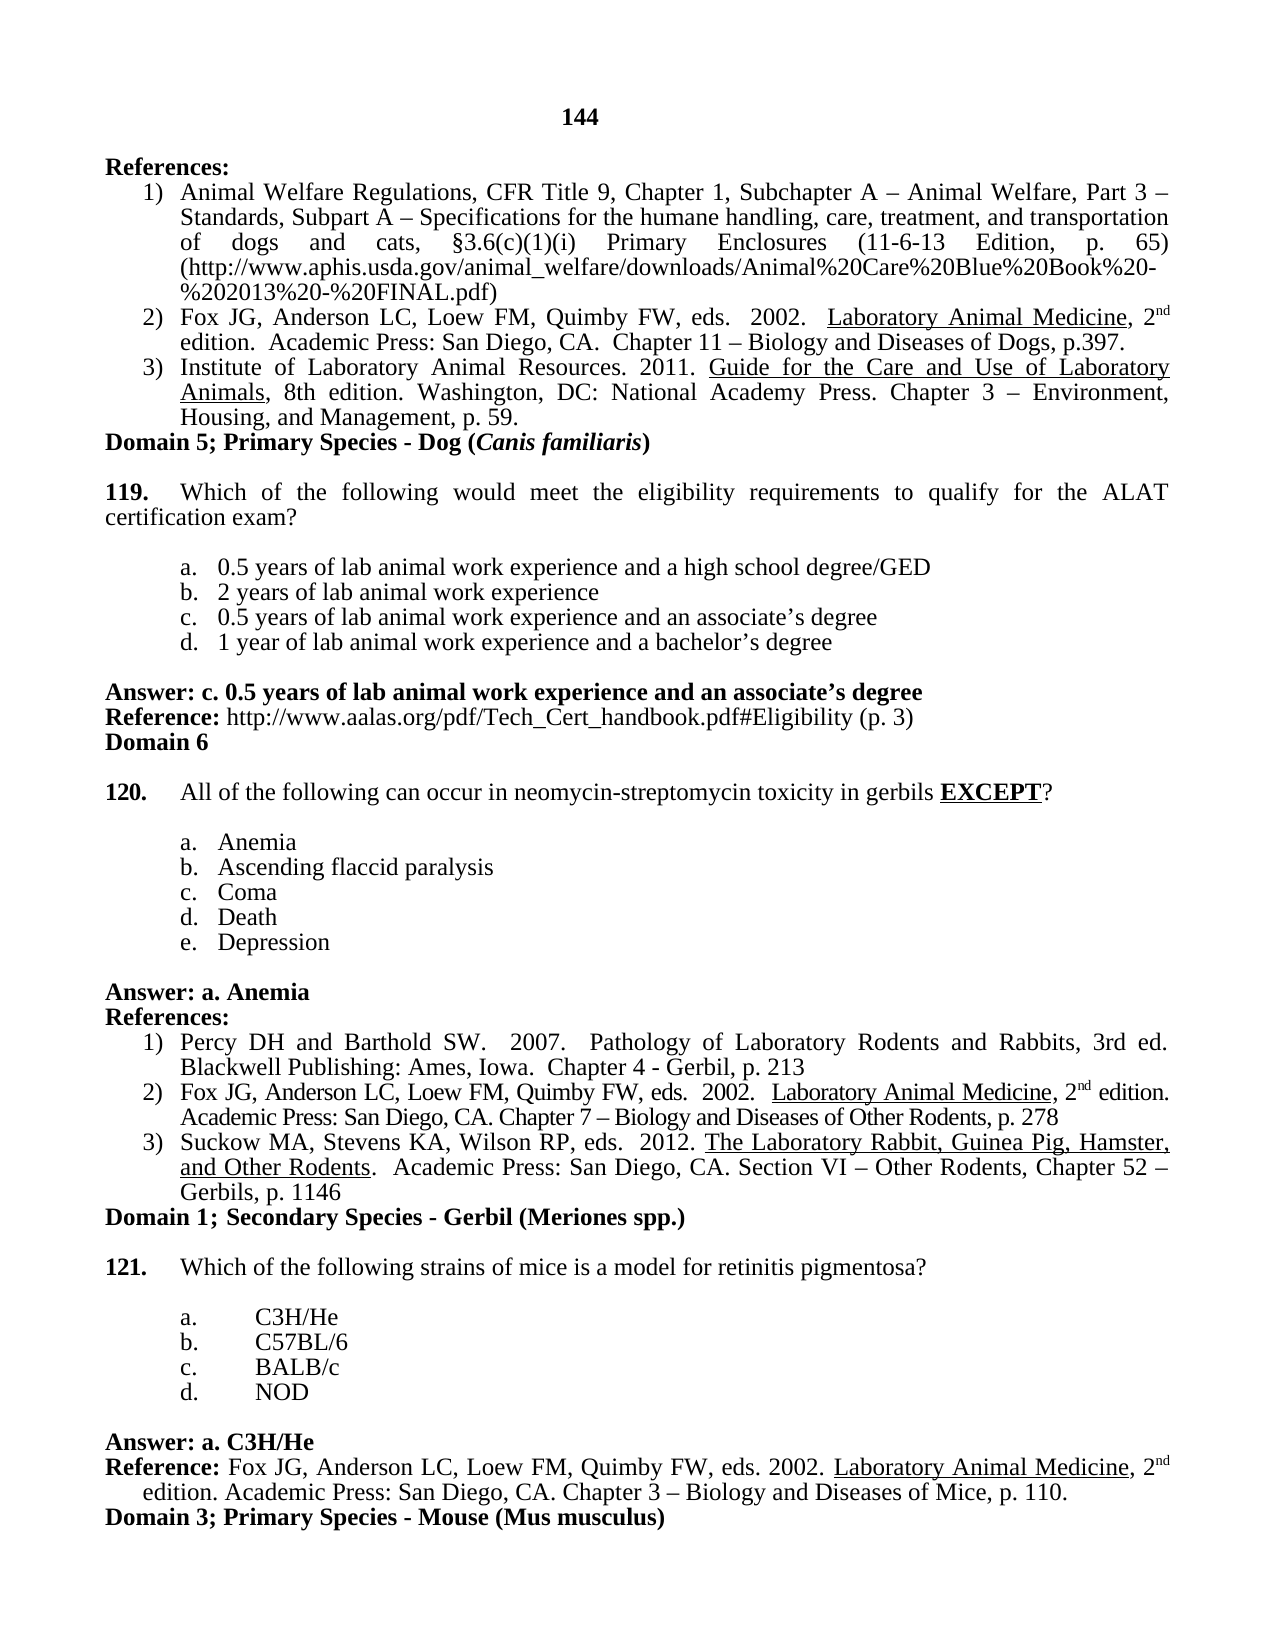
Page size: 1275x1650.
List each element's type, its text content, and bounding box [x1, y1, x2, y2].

list Depression [180, 930, 1170, 955]
list Death [180, 905, 1170, 930]
list 0.5 years of lab animal work experience and a high school degree/GED [180, 555, 1170, 580]
list C3H/He [180, 1305, 1170, 1330]
text Answer: a. C3H/He [105, 1430, 1170, 1455]
list 0.5 years of lab animal work experience and an associate’s degree [180, 605, 1170, 630]
text Domain 6 [105, 730, 1170, 755]
text Reference: Fox JG, Anderson LC, Loew FM, Quimby FW, eds. 2002. Laboratory Animal Medicine, 2nd edition. Academic Press: San Diego, CA. Chapter 3 – Biology and Diseases of Mice, p. 110. [105, 1455, 1170, 1505]
list Suckow MA, Stevens KA, Wilson RP, eds. 2012. The Laboratory Rabbit, Guinea Pig, Hamster, and Other Rodents. Academic Press: San Diego, CA. Section VI – Other Rodents, Chapter 52 – Gerbils, p. 1146 [142, 1130, 1170, 1205]
list C57BL/6 [180, 1330, 1170, 1355]
text Reference: http://www.aalas.org/pdf/Tech_Cert_handbook.pdf#Eligibility (p. 3) [105, 705, 1170, 730]
text Domain 1; Secondary Species - Gerbil (Meriones spp.) [105, 1205, 1172, 1230]
text Domain 3; Primary Species - Mouse (Mus musculus) [105, 1505, 1170, 1530]
list Ascending flaccid paralysis [180, 855, 1170, 880]
text References: [105, 1005, 1170, 1030]
list Which of the following strains of mice is a model for retinitis pigmentosa? [105, 1255, 1170, 1280]
text Answer: a. Anemia [105, 980, 1170, 1005]
text 2) Fox JG, Anderson LC, Loew FM, Quimby FW, eds. 2002. Laboratory Animal Medicine, 2nd edition. Academic Press: San Diego, CA. Chapter 11 – Biology and Diseases of Dogs, p.397. [142, 305, 1170, 355]
text 120. All of the following can occur in neomycin-streptomycin toxicity in gerbils EXCEPT? [105, 780, 1170, 805]
list Anemia [180, 830, 1170, 855]
text Answer: c. 0.5 years of lab animal work experience and an associate’s degree [105, 680, 1170, 705]
list Percy DH and Barthold SW. 2007. Pathology of Laboratory Rodents and Rabbits, 3rd ed. Blackwell Publishing: Ames, Iowa. Chapter 4 - Gerbil, p. 213 [142, 1030, 1170, 1080]
list Fox JG, Anderson LC, Loew FM, Quimby FW, eds. 2002. Laboratory Animal Medicine, 2nd edition. Academic Press: San Diego, CA. Chapter 7 – Biology and Diseases of Other Rodents, p. 278 [142, 1080, 1170, 1130]
list 1 year of lab animal work experience and a bachelor’s degree [180, 630, 1170, 655]
list 2 years of lab animal work experience [180, 580, 1170, 605]
list Coma [180, 880, 1170, 905]
text 144 [180, 105, 1170, 130]
text 3) Institute of Laboratory Animal Resources. 2011. Guide for the Care and Use of Laboratory Animals, 8th edition. Washington, DC: National Academy Press. Chapter 3 – Environment, Housing, and Management, p. 59. [142, 355, 1170, 430]
text 119. Which of the following would meet the eligibility requirements to qualify for the ALAT certification exam? [105, 480, 1170, 530]
text 1) Animal Welfare Regulations, CFR Title 9, Chapter 1, Subchapter A – Animal Welfare, Part 3 – Standards, Subpart A – Specifications for the humane handling, care, treatment, and transportation of dogs and cats, §3.6(c)(1)(i) Primary Enclosures (11-6-13 Edition, p. 65) (http://www.aphis.usda.gov/animal_welfare/downloads/Animal%20Care%20Blue%20Book%20-%202013%20-%20FINAL.pdf) [142, 180, 1170, 305]
text References: [105, 155, 1170, 180]
list BALB/c [180, 1355, 1170, 1380]
text Domain 5; Primary Species - Dog (Canis familiaris) [105, 430, 1170, 455]
list NOD [180, 1380, 1170, 1405]
